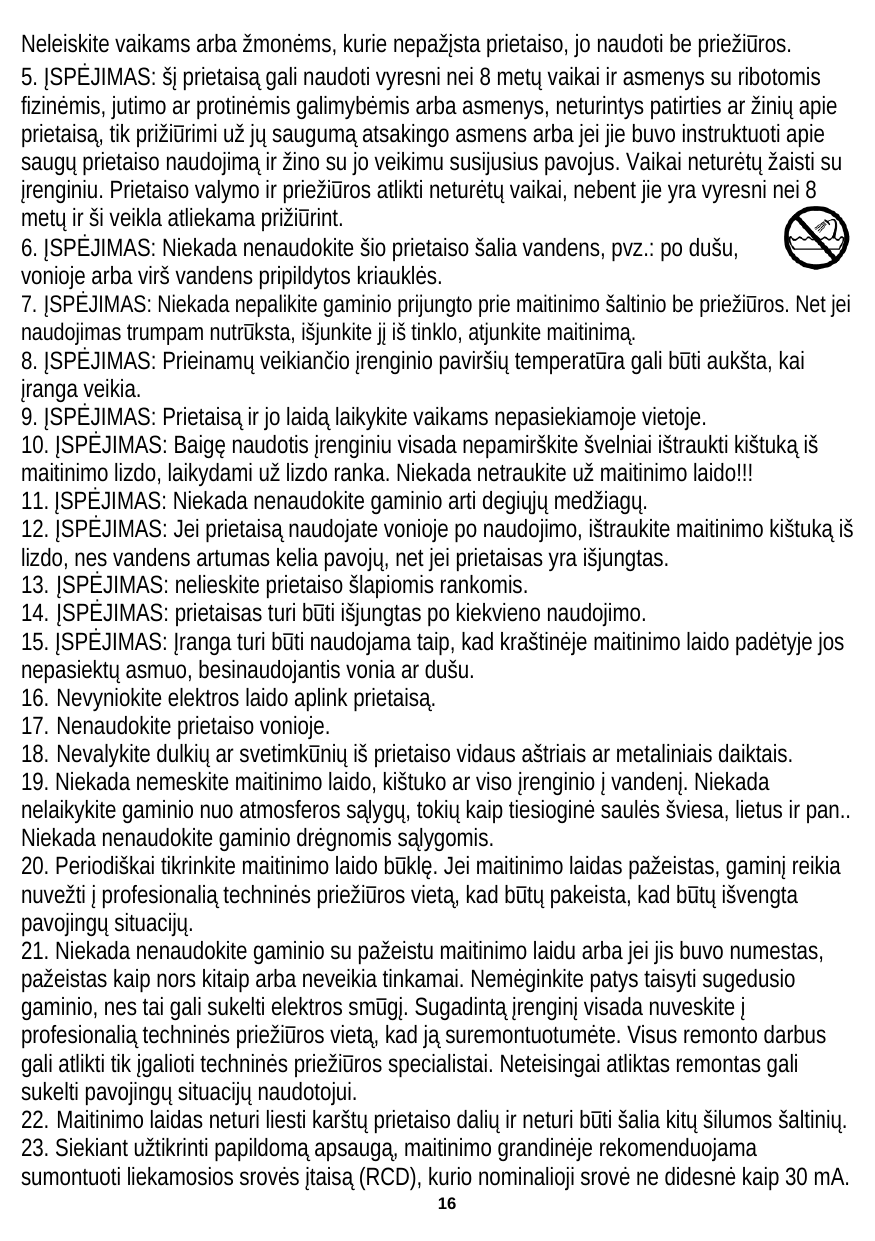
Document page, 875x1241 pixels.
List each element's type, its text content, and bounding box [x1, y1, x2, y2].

list Niekada nenaudokite gaminio su pažeistu maitinimo laidu arba jei jis buvo numestas, pažeistas kaip nors kitaip arba neveikia tinkamai. Nemėginkite patys taisyti sugedusio gaminio, nes tai gali sukelti elektros smūgį. Sugadintą įrenginį visada nuveskite į profesionalią techninės priežiūros vietą, kad ją suremontuotumėte. Visus remonto darbus gali atlikti tik įgalioti techninės priežiūros specialistai. Neteisingai atliktas remontas gali sukelti pavojingų situacijų naudotojui. [21, 937, 856, 1105]
list ĮSPĖJIMAS: Prietaisą ir jo laidą laikykite vaikams nepasiekiamoje vietoje. [21, 403, 856, 431]
text 6. ĮSPĖJIMAS: Niekada nenaudokite šio prietaiso šalia vandens, pvz.: po dušu, vonioje arba virš vandens pripildytos kriauklės. [21, 234, 742, 290]
list Nevalykite dulkių ar svetimkūnių iš prietaiso vidaus aštriais ar metaliniais daiktais. [21, 740, 856, 768]
list ĮSPĖJIMAS: Niekada nenaudokite gaminio arti degiųjų medžiagų. [21, 487, 856, 515]
list Nenaudokite prietaiso vonioje. [21, 712, 856, 740]
list ĮSPĖJIMAS: Baigę naudotis įrenginiu visada nepamirškite švelniai ištraukti kištuką iš maitinimo lizdo, laikydami už lizdo ranka. Niekada netraukite už maitinimo laido!!! [21, 431, 856, 487]
list ĮSPĖJIMAS: Niekada nepalikite gaminio prijungto prie maitinimo šaltinio be priežiūros. Net jei naudojimas trumpam nutrūksta, išjunkite jį iš tinklo, atjunkite maitinimą. [21, 290, 856, 346]
list ĮSPĖJIMAS: nelieskite prietaiso šlapiomis rankomis. [21, 571, 856, 599]
list ĮSPĖJIMAS: šį prietaisą gali naudoti vyresni nei 8 metų vaikai ir asmenys su ribotomis fizinėmis, jutimo ar protinėmis galimybėmis arba asmenys, neturintys patirties ar žinių apie prietaisą, tik prižiūrimi už jų saugumą atsakingo asmens arba jei jie buvo instruktuoti apie saugų prietaiso naudojimą ir žino su jo veikimu susijusius pavojus. Vaikai neturėtų žaisti su įrenginiu. Prietaiso valymo ir priežiūros atlikti neturėtų vaikai, nebent jie yra vyresni nei 8 metų ir ši veikla atliekama prižiūrint. [21, 63, 856, 232]
text Neleiskite vaikams arba žmonėms, kurie nepažįsta prietaiso, jo naudoti be priežiūros. [21, 29, 856, 57]
text 16 [21, 1194, 873, 1213]
list Niekada nemeskite maitinimo laido, kištuko ar viso įrenginio į vandenį. Niekada nelaikykite gaminio nuo atmosferos sąlygų, tokių kaip tiesioginė saulės šviesa, lietus ir pan.. Niekada nenaudokite gaminio drėgnomis sąlygomis. [21, 768, 856, 852]
list ĮSPĖJIMAS: prietaisas turi būti išjungtas po kiekvieno naudojimo. [21, 599, 856, 627]
list ĮSPĖJIMAS: Jei prietaisą naudojate vonioje po naudojimo, ištraukite maitinimo kištuką iš lizdo, nes vandens artumas kelia pavojų, net jei prietaisas yra išjungtas. [21, 515, 856, 571]
list Nevyniokite elektros laido aplink prietaisą. [21, 684, 856, 712]
list Siekiant užtikrinti papildomą apsaugą, maitinimo grandinėje rekomenduojama sumontuoti liekamosios srovės įtaisą (RCD), kurio nominalioji srovė ne didesnė kaip 30 mA. [21, 1134, 856, 1190]
list Maitinimo laidas neturi liesti karštų prietaiso dalių ir neturi būti šalia kitų šilumos šaltinių. [21, 1106, 856, 1134]
picture [781, 232, 850, 271]
list Periodiškai tikrinkite maitinimo laido būklę. Jei maitinimo laidas pažeistas, gaminį reikia nuvežti į profesionalią techninės priežiūros vietą, kad būtų pakeista, kad būtų išvengta pavojingų situacijų. [21, 852, 856, 937]
list ĮSPĖJIMAS: Įranga turi būti naudojama taip, kad kraštinėje maitinimo laido padėtyje jos nepasiektų asmuo, besinaudojantis vonia ar dušu. [21, 627, 856, 684]
list ĮSPĖJIMAS: Prieinamų veikiančio įrenginio paviršių temperatūra gali būti aukšta, kai įranga veikia. [21, 347, 856, 403]
